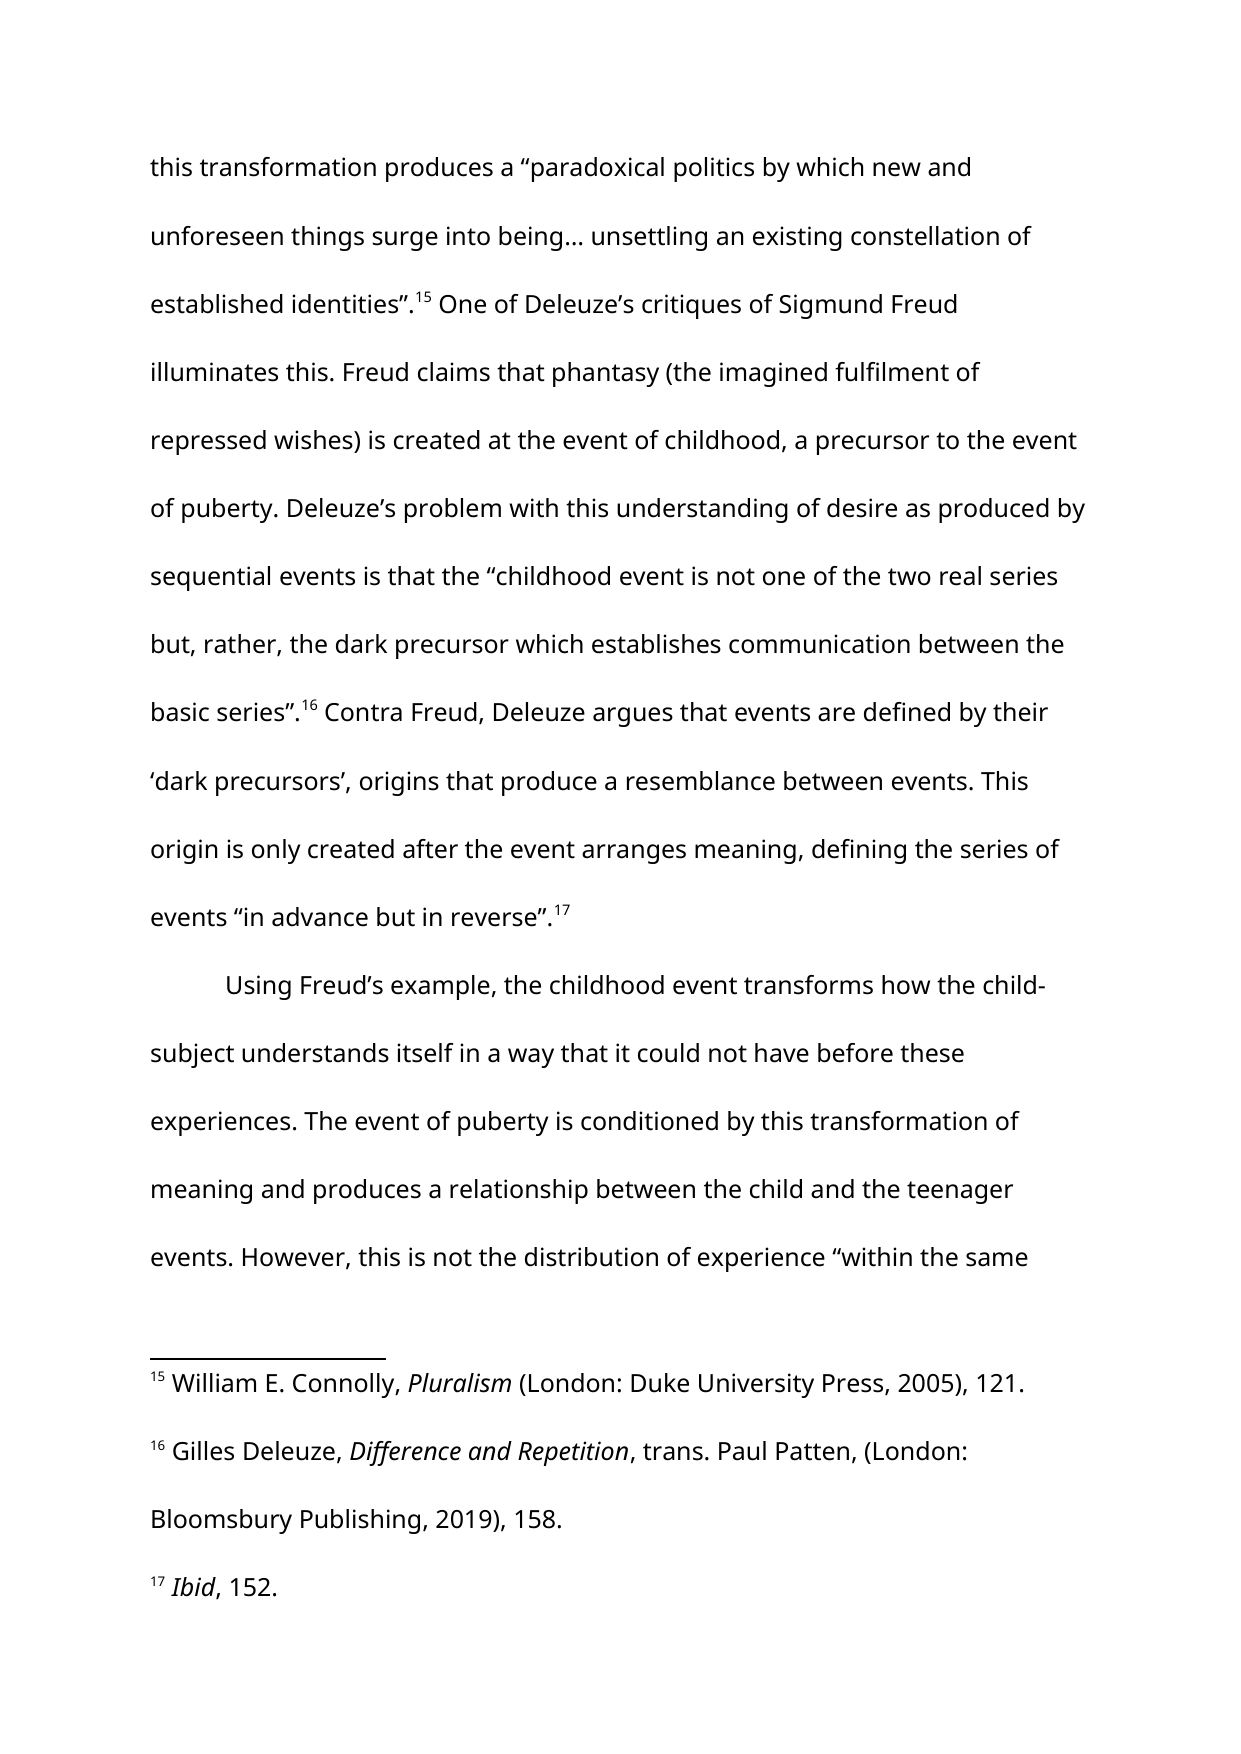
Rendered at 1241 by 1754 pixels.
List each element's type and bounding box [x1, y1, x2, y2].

text [150, 967, 1090, 1274]
text [150, 150, 1090, 933]
